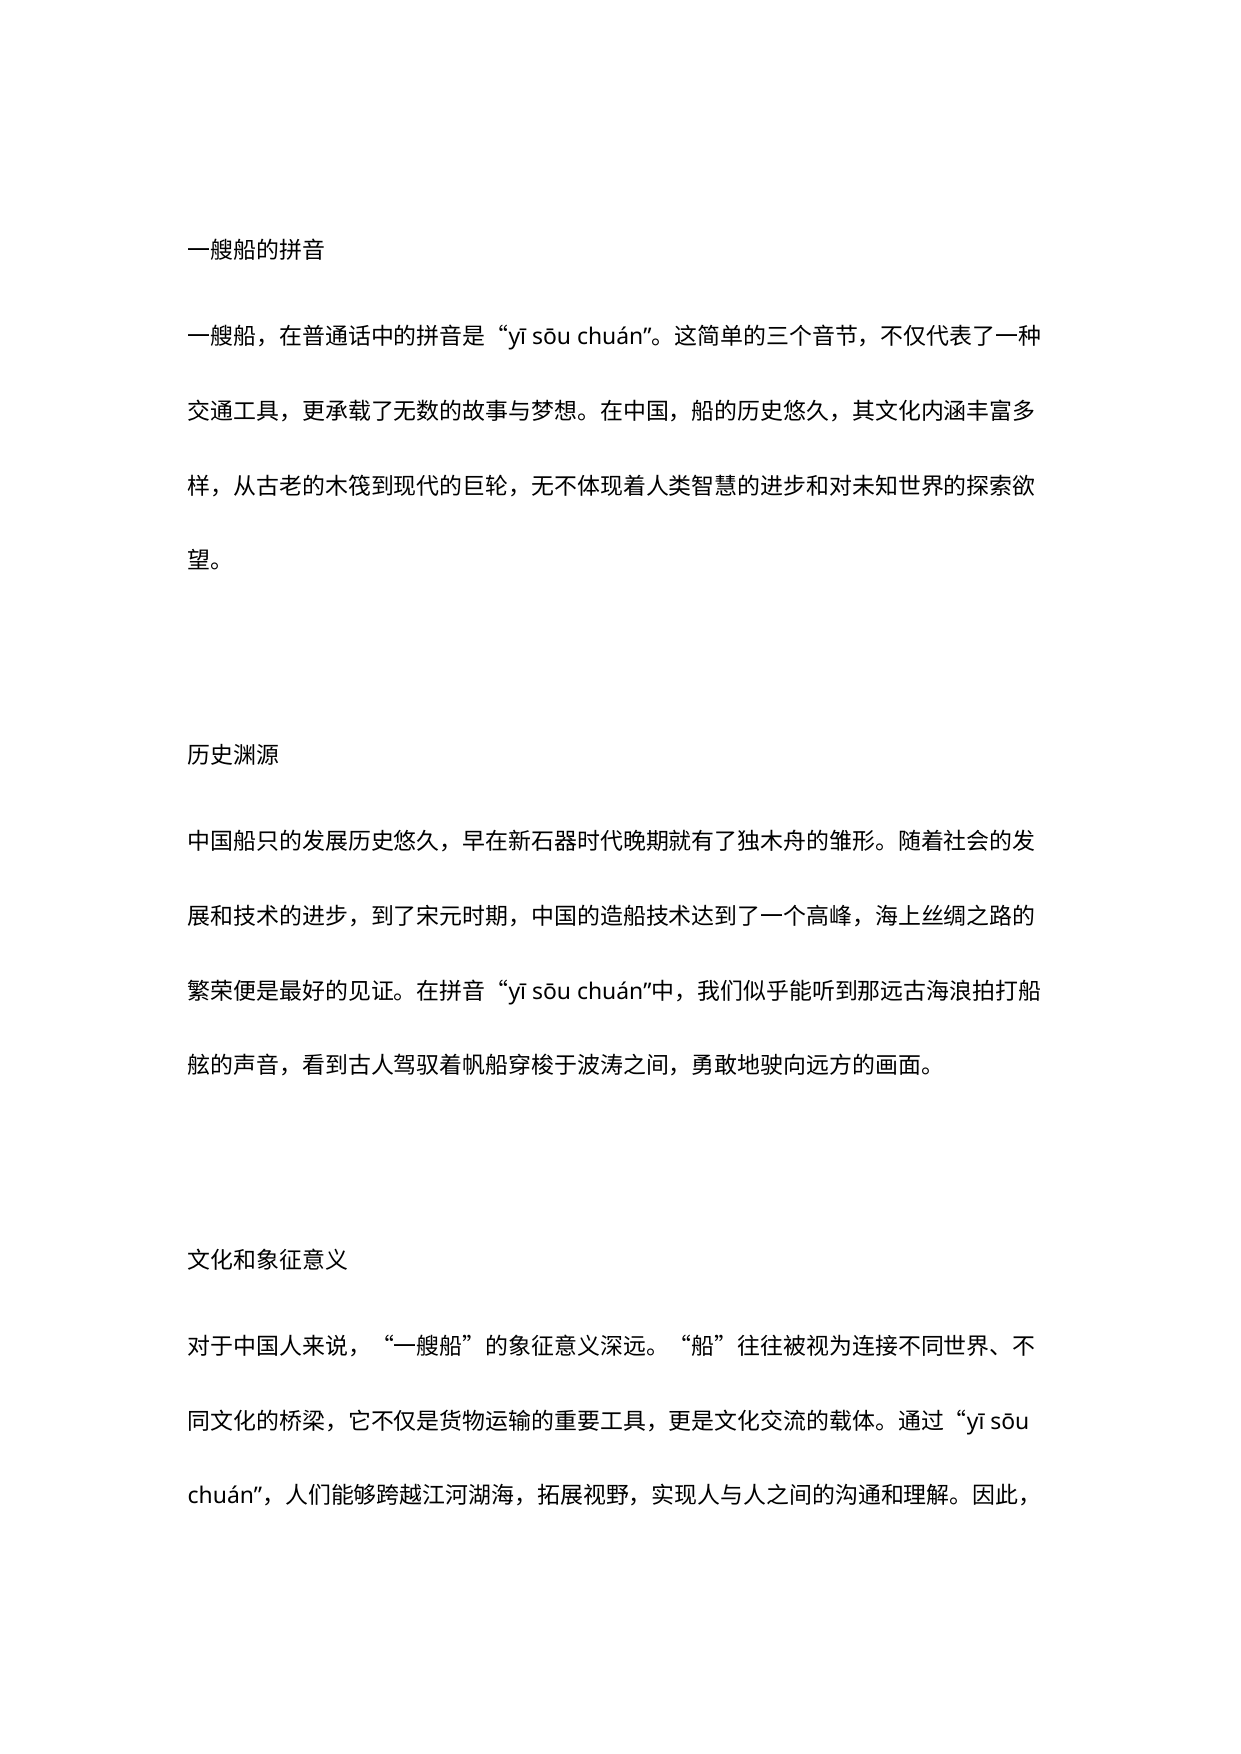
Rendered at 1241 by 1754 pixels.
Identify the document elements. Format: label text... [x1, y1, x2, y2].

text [187, 1312, 1053, 1527]
text 一艘船，在普通话中的拼音是“yī sōu chuán”。这简单的三个音节，不仅代表了一种交通工具，更承载了无数的故事与梦想。在中国，船的历史悠久，其文化内涵丰富多样，从古老的木筏到现代的巨轮，无不体现着人类智慧的进步和对未知世界的探索欲望。 [187, 302, 1053, 591]
text 文化和象征意义 [187, 1226, 1053, 1291]
text 中国船只的发展历史悠久，早在新石器时代晚期就有了独木舟的雏形。随着社会的发展和技术的进步，到了宋元时期，中国的造船技术达到了一个高峰，海上丝绸之路的繁荣便是最好的见证。在拼音“yī sōu chuán”中，我们似乎能听到那远古海浪拍打船舷的声音，看到古人驾驭着帆船穿梭于波涛之间，勇敢地驶向远方的画面。 [187, 807, 1053, 1096]
text 一艘船的拼音 [187, 216, 1053, 281]
text 历史渊源 [187, 721, 1053, 786]
